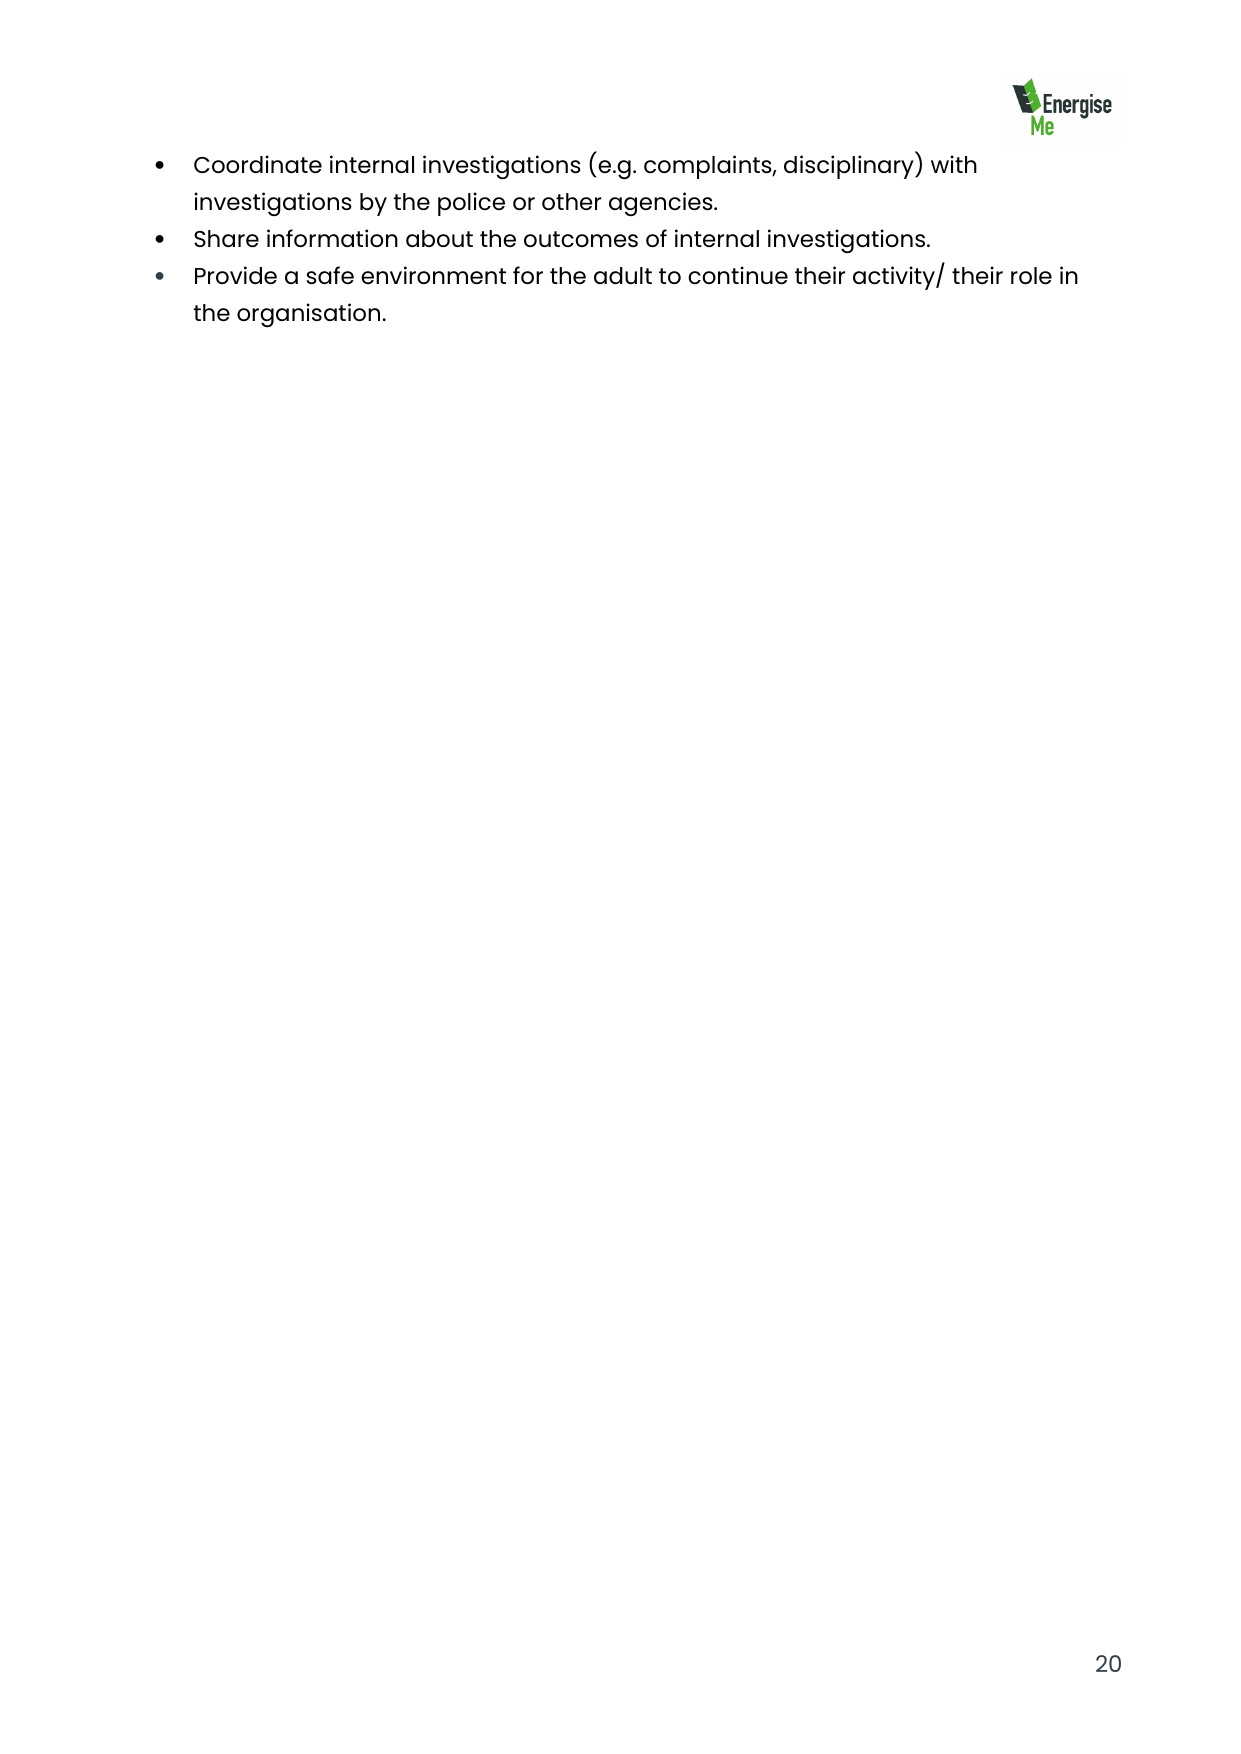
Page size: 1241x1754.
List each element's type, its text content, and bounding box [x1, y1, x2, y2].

list Coordinate internal investigations (e.g. complaints, disciplinary) with investigations by the police or other agencies. [156, 147, 1122, 218]
picture [1003, 73, 1123, 147]
list Provide a safe environment for the adult to continue their activity/ their role in the organisation. [156, 258, 1122, 329]
list Share information about the outcomes of internal investigations. [156, 221, 1122, 255]
